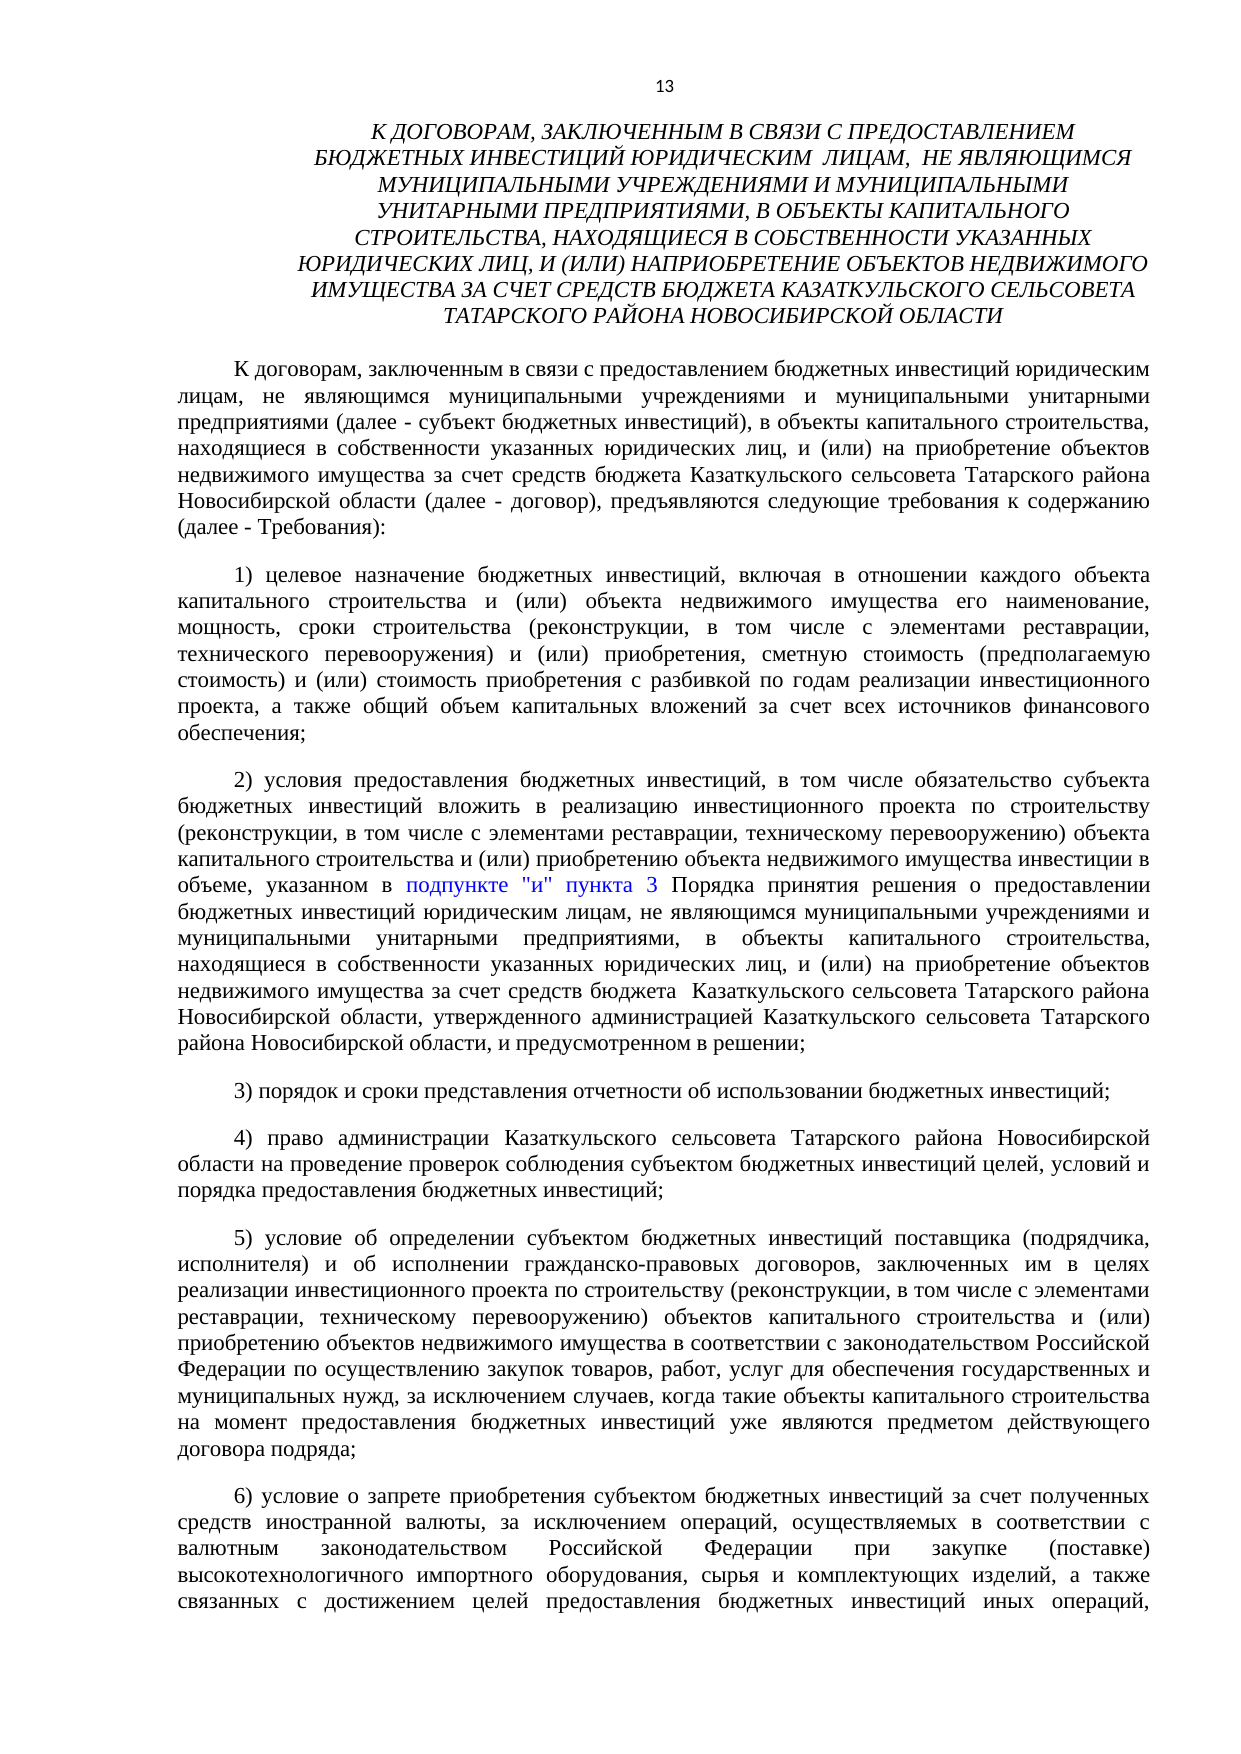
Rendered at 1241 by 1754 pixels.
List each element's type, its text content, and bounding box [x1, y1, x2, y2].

text 1) целевое назначение бюджетных инвестиций, включая в отношении каждого объекта капитального строительства и (или) объекта недвижимого имущества его наименование, мощность, сроки строительства (реконструкции, в том числе с элементами реставрации, технического перевооружения) и (или) приобретения, сметную стоимость (предполагаемую стоимость) и (или) стоимость приобретения с разбивкой по годам реализации инвестиционного проекта, а также общий объем капитальных вложений за счет всех источников финансового обеспечения; [177, 561, 1152, 745]
text 4) право администрации Казаткульского сельсовета Татарского района Новосибирской области на проведение проверок соблюдения субъектом бюджетных инвестиций целей, условий и порядка предоставления бюджетных инвестиций; [177, 1124, 1152, 1203]
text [177, 1482, 1152, 1613]
text 3) порядок и сроки представления отчетности об использовании бюджетных инвестиций; [177, 1077, 1152, 1103]
text 2) условия предоставления бюджетных инвестиций, в том числе обязательство субъекта бюджетных инвестиций вложить в реализацию инвестиционного проекта по строительству (реконструкции, в том числе с элементами реставрации, техническому перевооружению) объекта капитального строительства и (или) приобретению объекта недвижимого имущества инвестиции в объеме, указанном в подпункте "и" пункта 3 Порядка принятия решения о предоставлении бюджетных инвестиций юридическим лицам, не являющимся муниципальными учреждениями и муниципальными унитарными предприятиями, в объекты капитального строительства, находящиеся в собственности указанных юридических лиц, и (или) на приобретение объектов недвижимого имущества за счет средств бюджета Казаткульского сельсовета Татарского района Новосибирской области, утвержденного администрацией Казаткульского сельсовета Татарского района Новосибирской области, и предусмотренном в решении; [177, 766, 1152, 1056]
subtitle К ДОГОВОРАМ, ЗАКЛЮЧЕННЫМ В СВЯЗИ С ПРЕДОСТАВЛЕНИЕМ БЮДЖЕТНЫХ ИНВЕСТИЦИЙ ЮРИДИЧЕСКИМ ЛИЦАМ, НЕ ЯВЛЯЮЩИМСЯ МУНИЦИПАЛЬНЫМИ УЧРЕЖДЕНИЯМИ И МУНИЦИПАЛЬНЫМИ УНИТАРНЫМИ ПРЕДПРИЯТИЯМИ, В ОБЪЕКТЫ КАПИТАЛЬНОГО СТРОИТЕЛЬСТВА, НАХОДЯЩИЕСЯ В СОБСТВЕННОСТИ УКАЗАННЫХ ЮРИДИЧЕСКИХ ЛИЦ, И (ИЛИ) НАПРИОБРЕТЕНИЕ ОБЪЕКТОВ НЕДВИЖИМОГО ИМУЩЕСТВА ЗА СЧЕТ СРЕДСТВ БЮДЖЕТА КАЗАТКУЛЬСКОГО СЕЛЬСОВЕТА ТАТАРСКОГО РАЙОНА НОВОСИБИРСКОЙ ОБЛАСТИ [294, 118, 1152, 329]
text К договорам, заключенным в связи с предоставлением бюджетных инвестиций юридическим лицам, не являющимся муниципальными учреждениями и муниципальными унитарными предприятиями (далее - субъект бюджетных инвестиций), в объекты капитального строительства, находящиеся в собственности указанных юридических лиц, и (или) на приобретение объектов недвижимого имущества за счет средств бюджета Казаткульского сельсовета Татарского района Новосибирской области (далее - договор), предъявляются следующие требования к содержанию (далее - Требования): [177, 355, 1152, 540]
text 5) условие об определении субъектом бюджетных инвестиций поставщика (подрядчика, исполнителя) и об исполнении гражданско-правовых договоров, заключенных им в целях реализации инвестиционного проекта по строительству (реконструкции, в том числе с элементами реставрации, техническому перевооружению) объектов капитального строительства и (или) приобретению объектов недвижимого имущества в соответствии с законодательством Российской Федерации по осуществлению закупок товаров, работ, услуг для обеспечения государственных и муниципальных нужд, за исключением случаев, когда такие объекты капитального строительства на момент предоставления бюджетных инвестиций уже являются предметом действующего договора подряда; [177, 1224, 1152, 1461]
